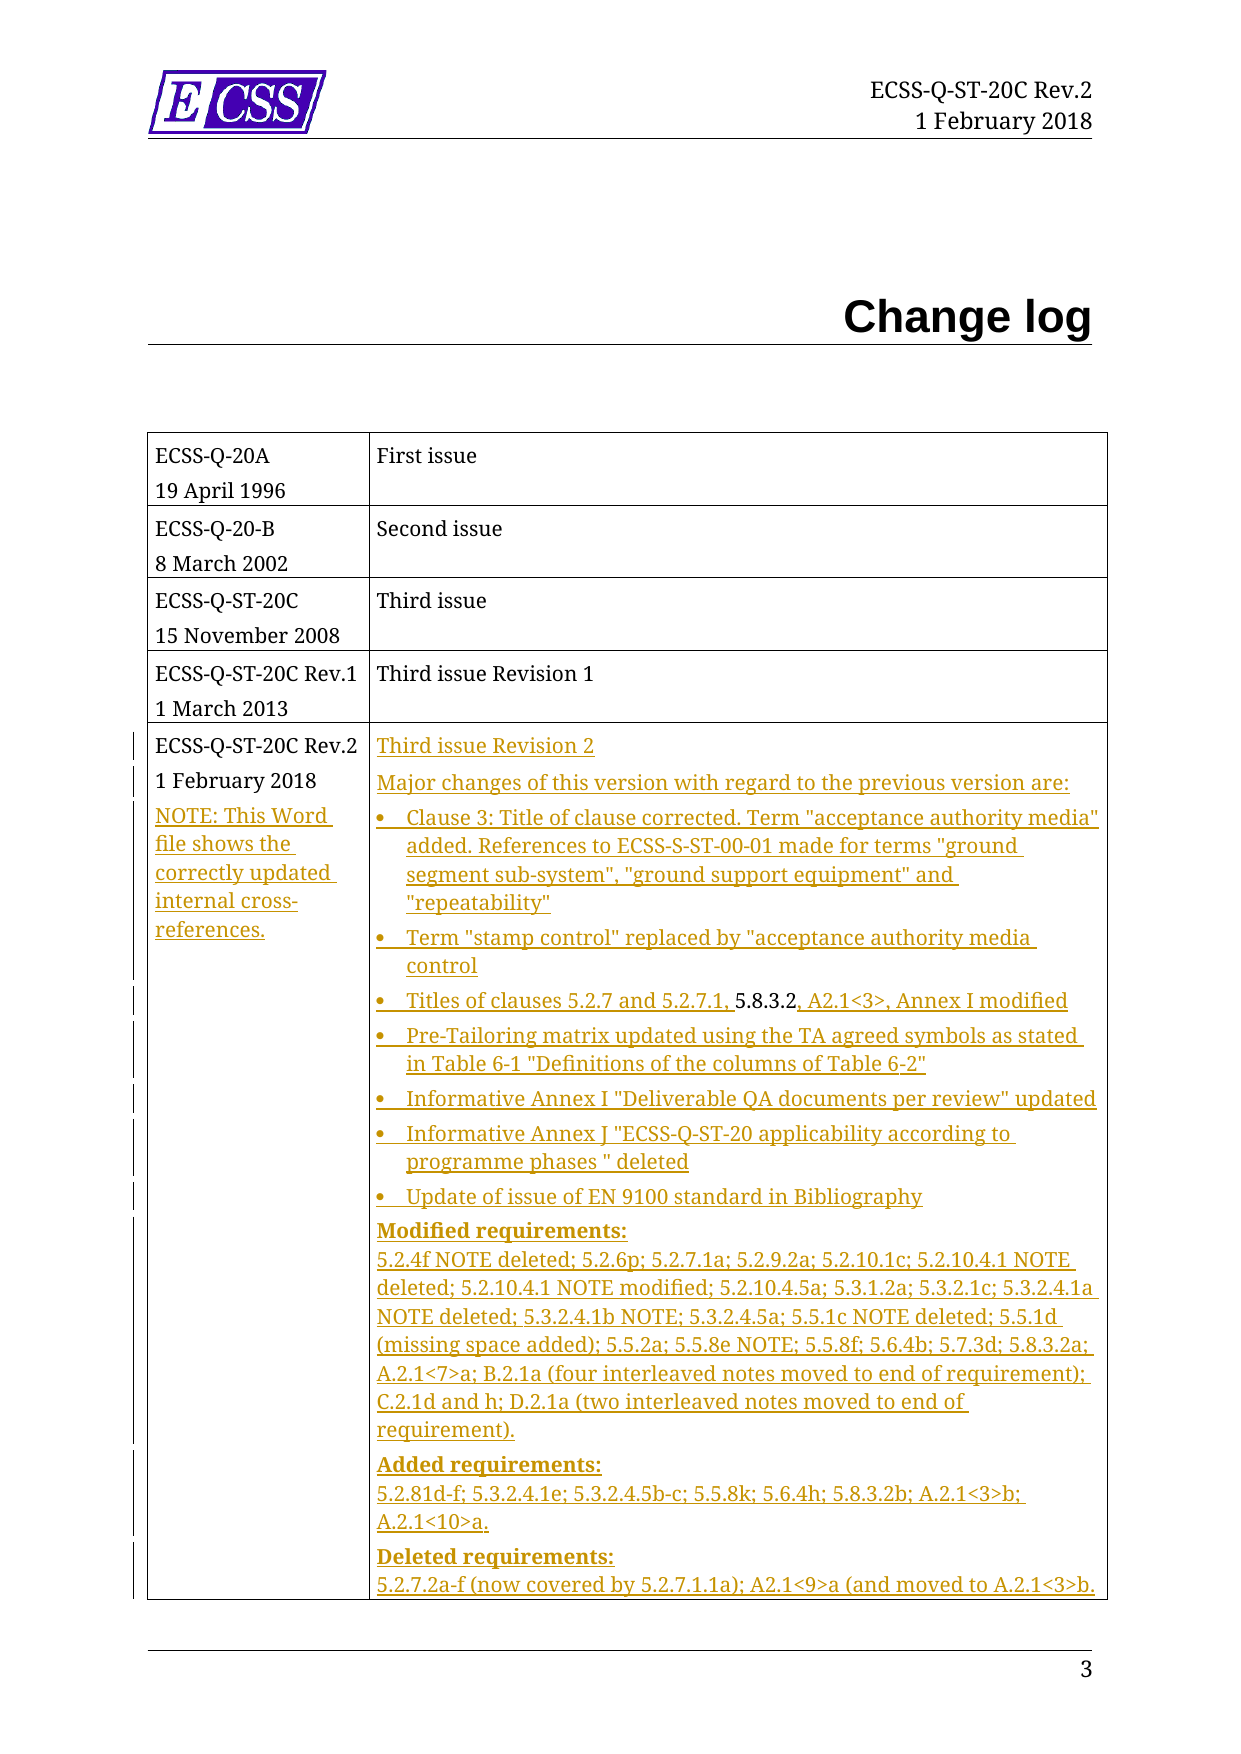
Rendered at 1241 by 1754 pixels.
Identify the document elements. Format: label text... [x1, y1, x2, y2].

table_cell Second issue [370, 506, 1107, 577]
table_header ECSS-Q-20A 19 April 1996 [148, 433, 369, 505]
table_cell ECSS-Q-ST-20C Rev.1 1 March 2013 [148, 651, 369, 722]
table_header First issue [370, 433, 1107, 505]
table_cell Third issue [370, 578, 1107, 650]
picture [148, 70, 327, 134]
table_cell [148, 723, 369, 1599]
subtitle Change log [148, 289, 1092, 344]
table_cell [370, 723, 1107, 1599]
table_cell ECSS-Q-20-B 8 March 2002 [148, 506, 369, 577]
table_cell Third issue Revision 1 [370, 651, 1107, 722]
table_cell ECSS-Q-ST-20C 15 November 2008 [148, 578, 369, 650]
